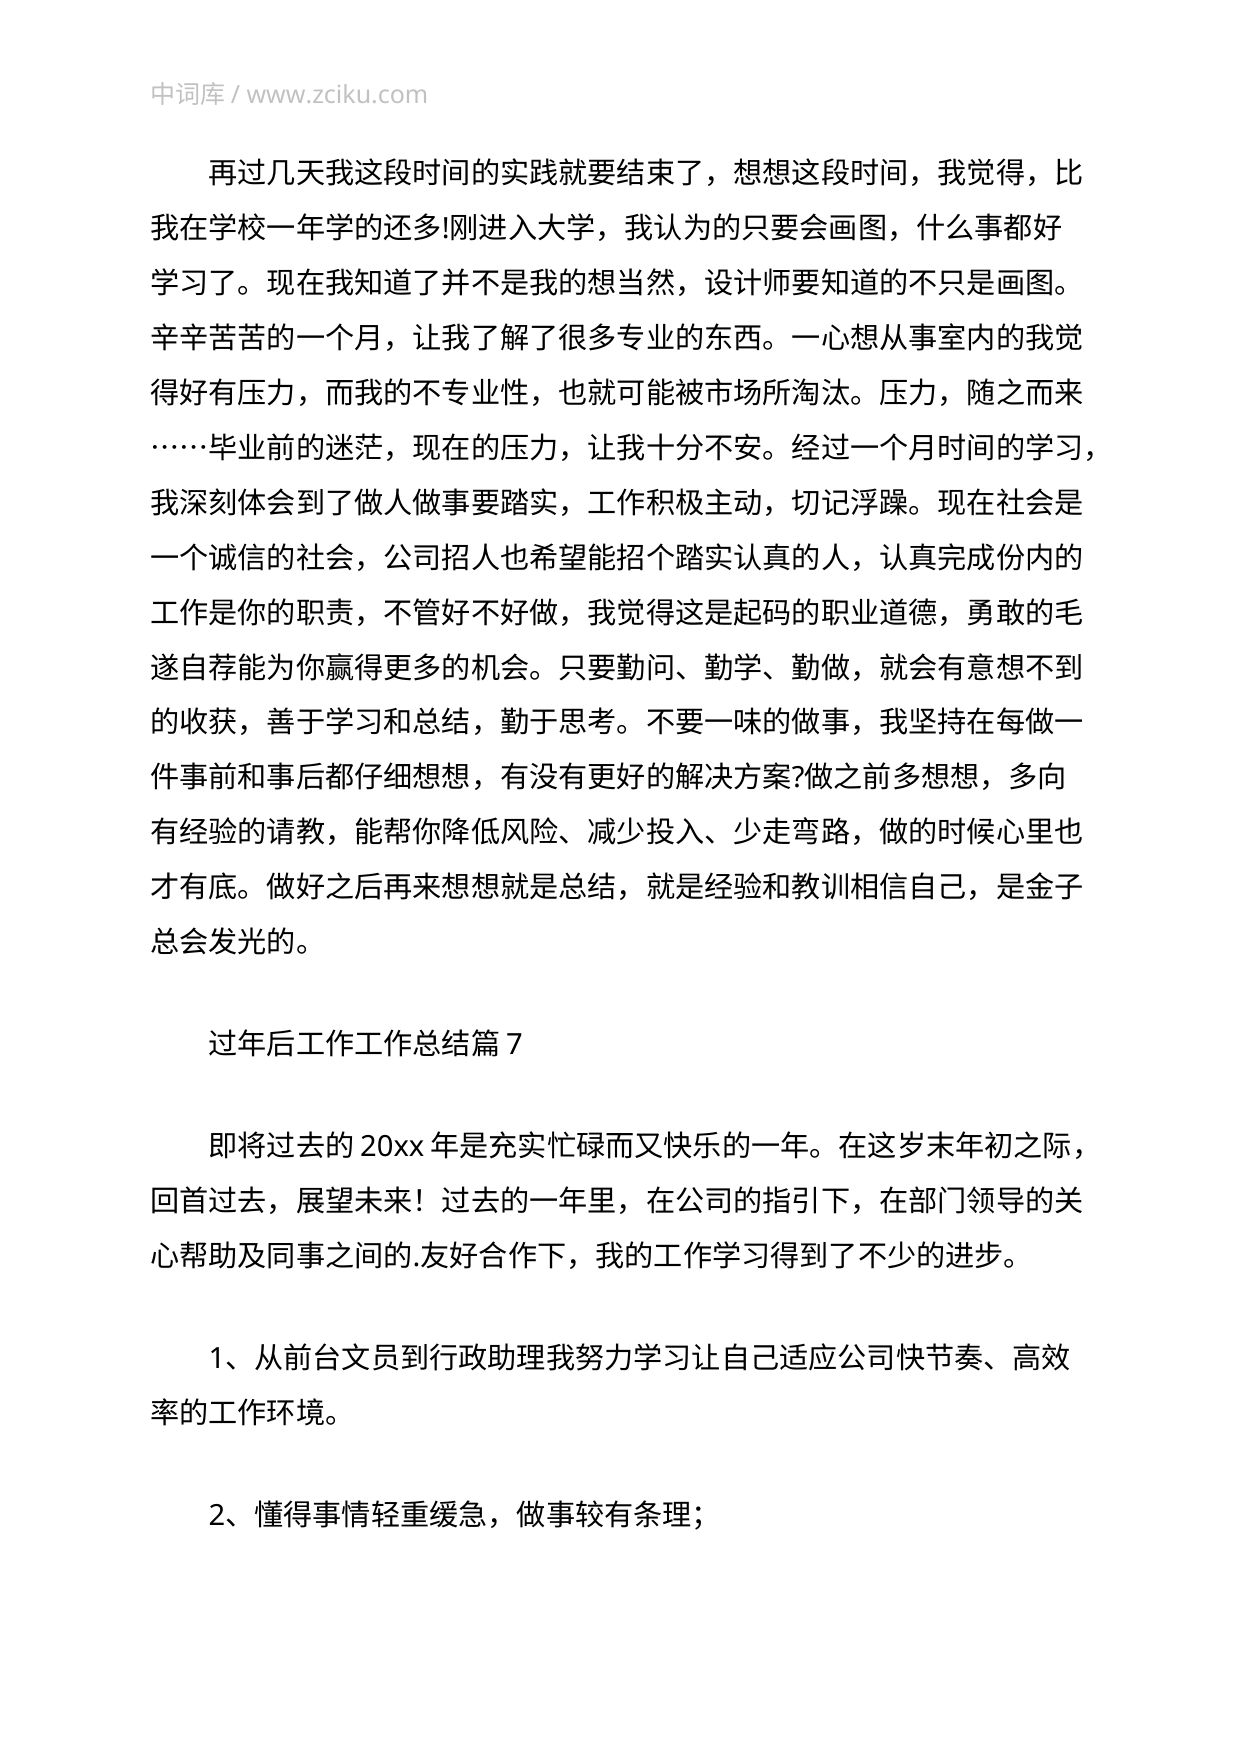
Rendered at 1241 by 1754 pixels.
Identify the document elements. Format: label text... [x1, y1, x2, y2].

text 即将过去的20xx年是充实忙碌而又快乐的一年。在这岁末年初之际，回首过去，展望未来！过去的一年里，在公司的指引下，在部门领导的关心帮助及同事之间的.友好合作下，我的工作学习得到了不少的进步。 [150, 1122, 1090, 1275]
text 过年后工作工作总结篇7 [150, 1021, 1090, 1063]
text 再过几天我这段时间的实践就要结束了，想想这段时间，我觉得，比我在学校一年学的还多!刚进入大学，我认为的只要会画图，什么事都好学习了。现在我知道了并不是我的想当然，设计师要知道的不只是画图。辛辛苦苦的一个月，让我了解了很多专业的东西。一心想从事室内的我觉得好有压力，而我的不专业性，也就可能被市场所淘汰。压力，随之而来……毕业前的迷茫，现在的压力，让我十分不安。经过一个月时间的学习，我深刻体会到了做人做事要踏实，工作积极主动，切记浮躁。现在社会是一个诚信的社会，公司招人也希望能招个踏实认真的人，认真完成份内的工作是你的职责，不管好不好做，我觉得这是起码的职业道德，勇敢的毛遂自荐能为你赢得更多的机会。只要勤问、勤学、勤做，就会有意想不到的收获，善于学习和总结，勤于思考。不要一味的做事，我坚持在每做一件事前和事后都仔细想想，有没有更好的解决方案?做之前多想想，多向有经验的请教，能帮你降低风险、减少投入、少走弯路，做的时候心里也才有底。做好之后再来想想就是总结，就是经验和教训相信自己，是金子总会发光的。 [150, 150, 1090, 961]
text 2、懂得事情轻重缓急，做事较有条理； [150, 1491, 1090, 1533]
text 1、从前台文员到行政助理我努力学习让自己适应公司快节奏、高效率的工作环境。 [150, 1334, 1090, 1432]
